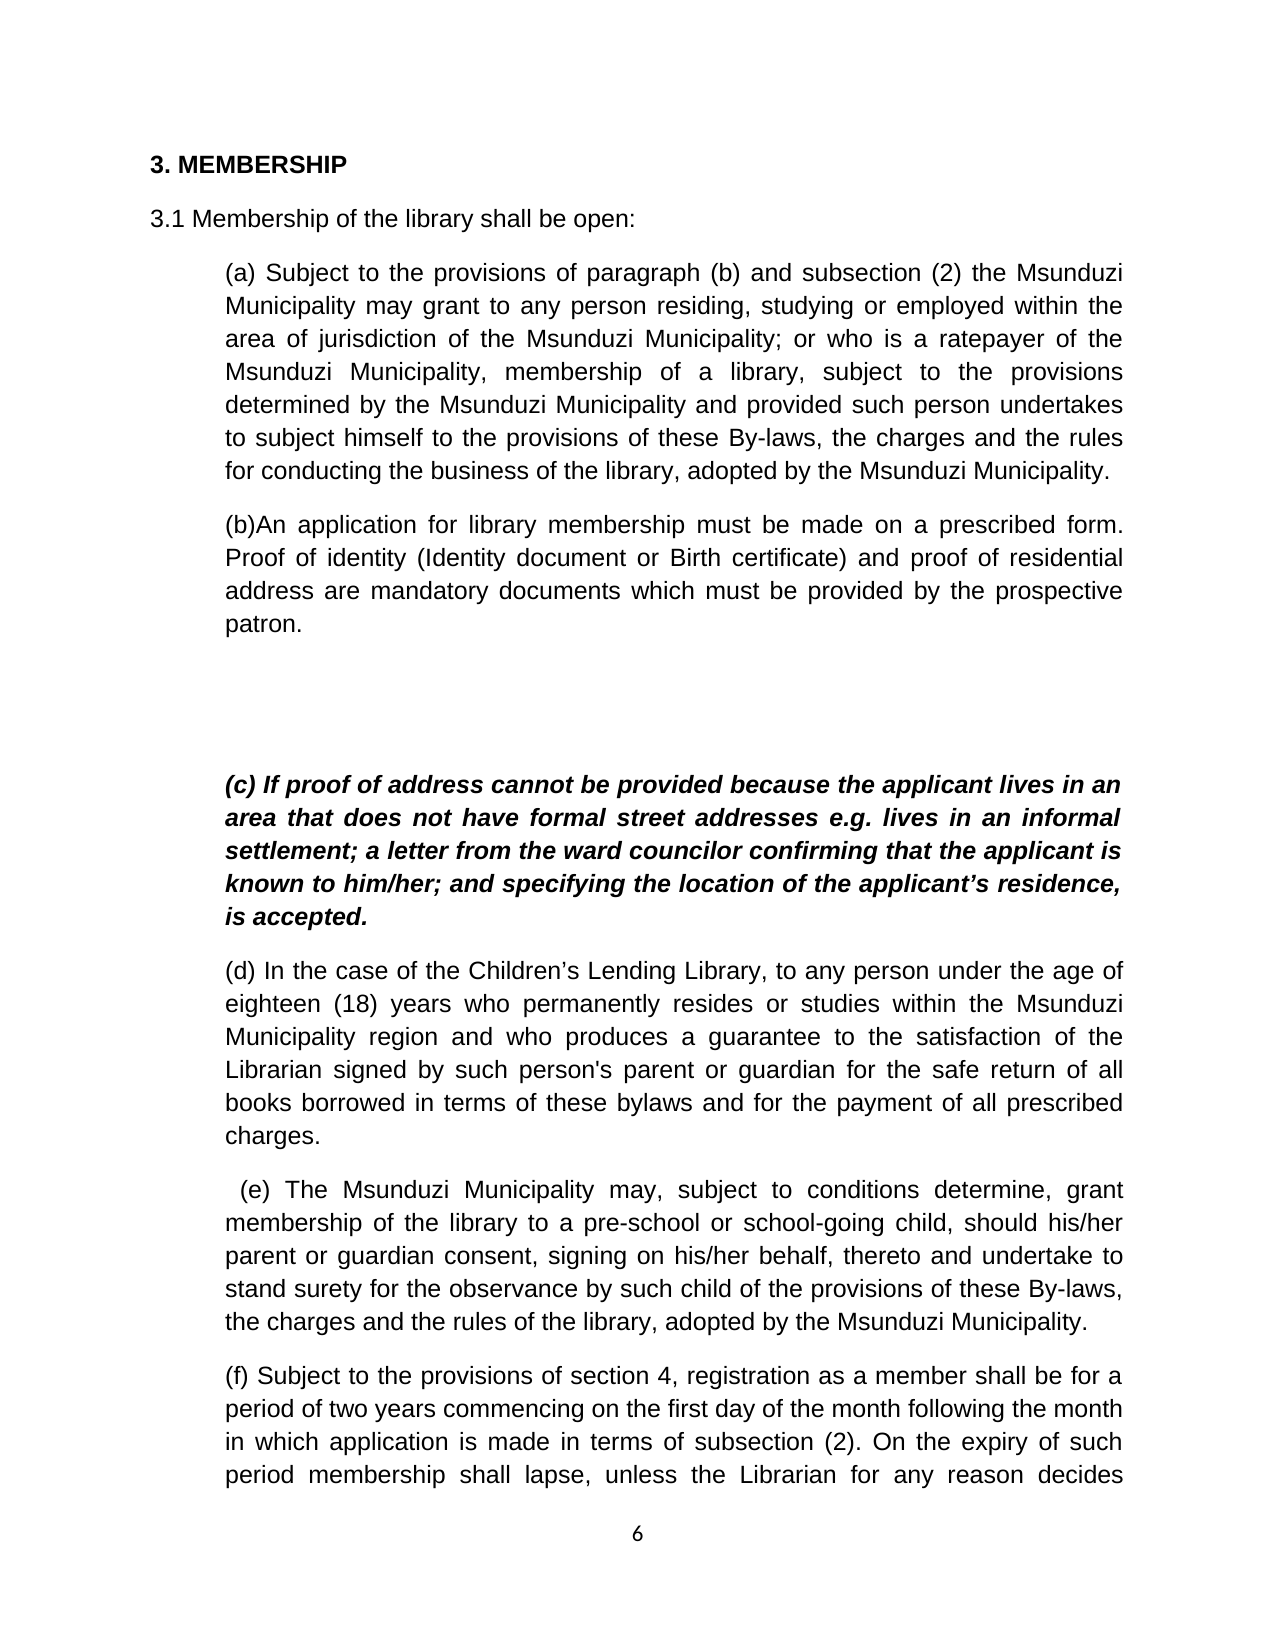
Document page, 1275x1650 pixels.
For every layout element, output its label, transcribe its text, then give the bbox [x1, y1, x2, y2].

text 3.1 Membership of the library shall be open: [150, 204, 1125, 233]
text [225, 1361, 1125, 1489]
text (b)An application for library membership must be made on a prescribed form. Proof of identity (Identity document or Birth certificate) and proof of residential address are mandatory documents which must be provided by the prospective patron. [225, 510, 1125, 637]
text (d) In the case of the Children’s Lending Library, to any person under the age of eighteen (18) years who permanently resides or studies within the Msunduzi Municipality region and who produces a guarantee to the satisfaction of the Librarian signed by such person's parent or guardian for the safe return of all books borrowed in terms of these bylaws and for the payment of all prescribed charges. [225, 956, 1125, 1150]
text (c) If proof of address cannot be provided because the applicant lives in an area that does not have formal street addresses e.g. lives in an informal settlement; a letter from the ward councilor confirming that the applicant is known to him/her; and specifying the location of the applicant’s residence, is accepted. [225, 770, 1125, 931]
text (e) The Msunduzi Municipality may, subject to conditions determine, grant membership of the library to a pre-school or school-going child, should his/her parent or guardian consent, signing on his/her behalf, thereto and undertake to stand surety for the observance by such child of the provisions of these By-laws, the charges and the rules of the library, adopted by the Msunduzi Municipality. [225, 1175, 1125, 1336]
text (a) Subject to the provisions of paragraph (b) and subsection (2) the Msunduzi Municipality may grant to any person residing, studying or employed within the area of jurisdiction of the Msunduzi Municipality; or who is a ratepayer of the Msunduzi Municipality, membership of a library, subject to the provisions determined by the Msunduzi Municipality and provided such person undertakes to subject himself to the provisions of these By-laws, the charges and the rules for conducting the business of the library, adopted by the Msunduzi Municipality. [225, 258, 1125, 484]
text 3. MEMBERSHIP [150, 150, 1125, 179]
